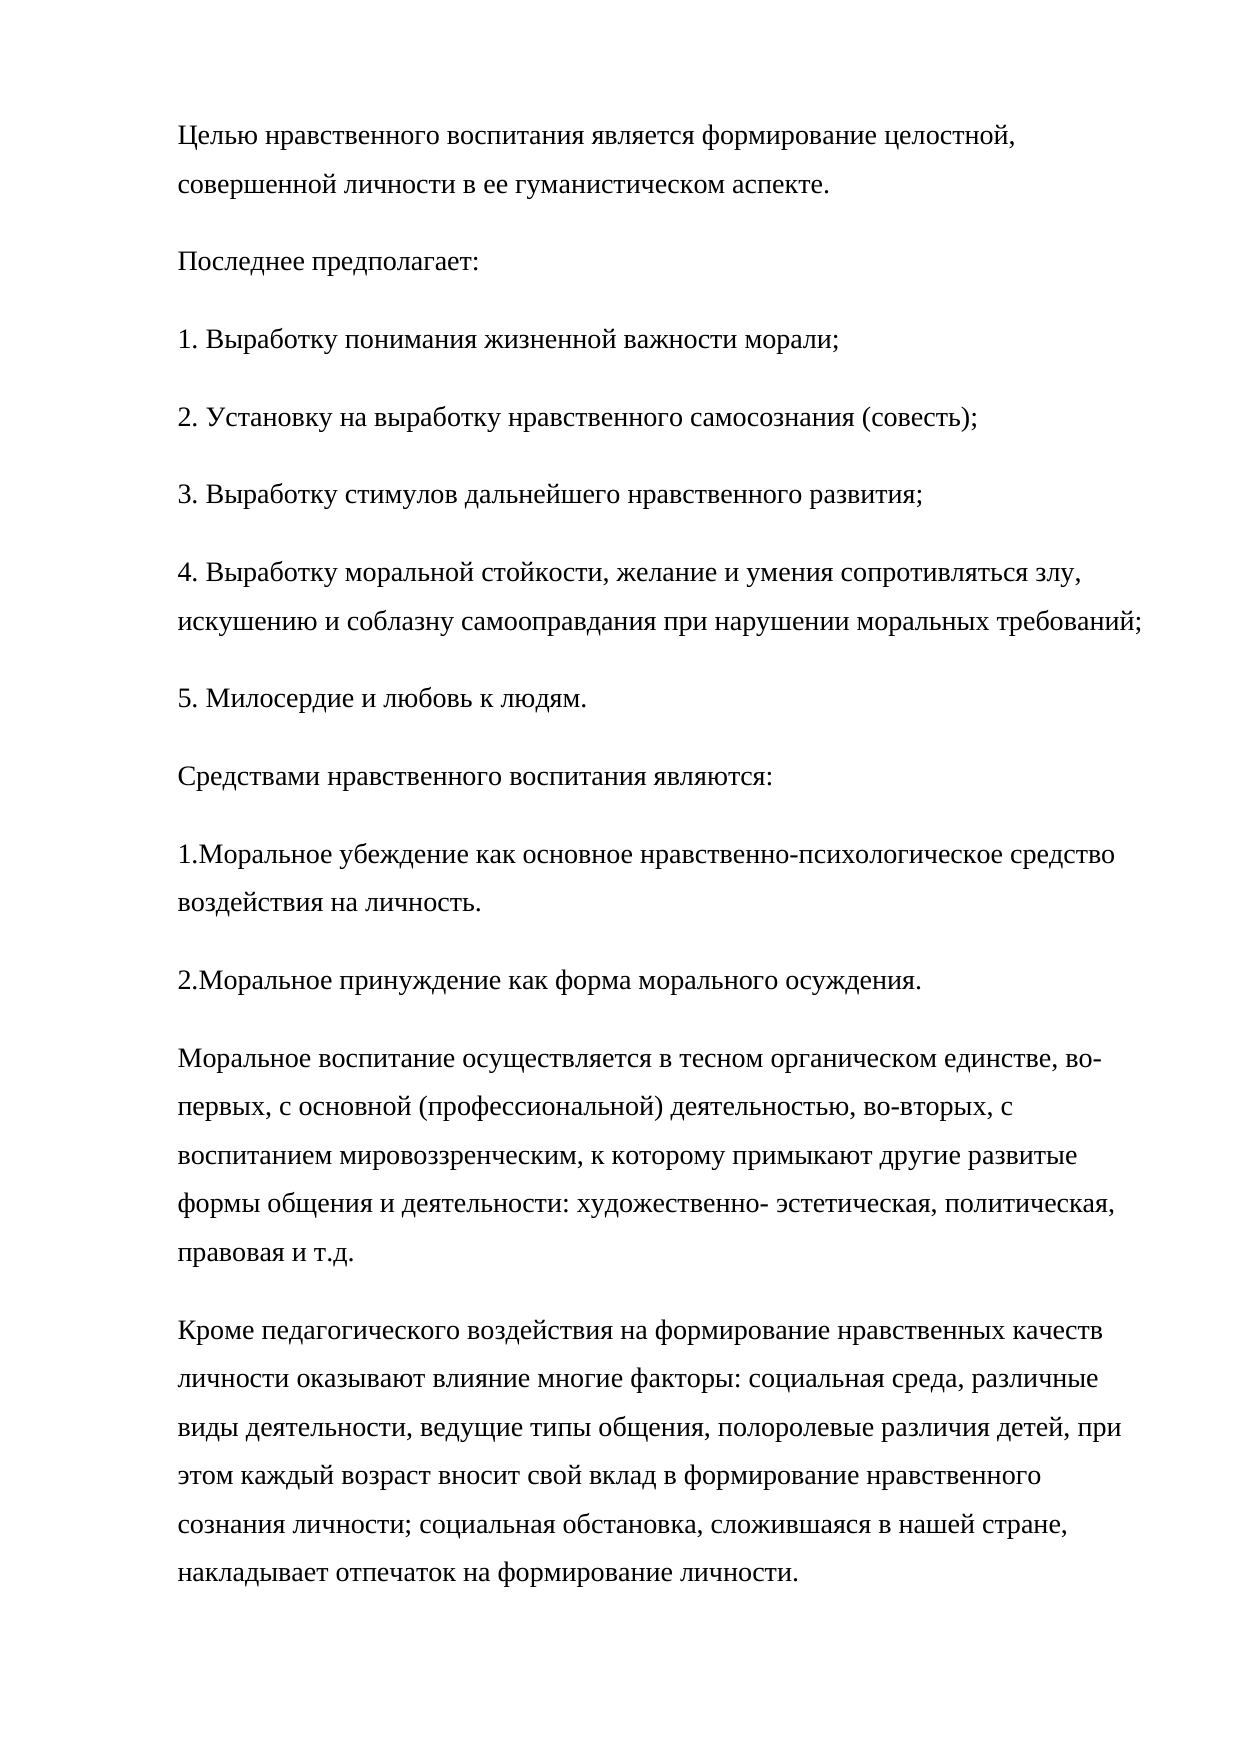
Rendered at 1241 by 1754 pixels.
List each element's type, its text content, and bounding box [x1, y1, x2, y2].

text 5. Милосердие и любовь к людям. [177, 681, 1152, 714]
text Средствами нравственного воспитания являются: [177, 759, 1152, 792]
text 4. Выработку моральной стойкости, желание и умения сопротивляться злу, искушению и соблазну самооправдания при нарушении моральных требований; [177, 555, 1152, 636]
text Кроме педагогического воздействия на формирование нравственных качеств личности оказывают влияние многие факторы: социальная среда, различные виды деятельности, ведущие типы общения, полоролевые различия детей, при этом каждый возраст вносит свой вклад в формирование нравственного сознания личности; социальная обстановка, сложившаяся в нашей стране, накладывает отпечаток на формирование личности. [177, 1313, 1152, 1588]
text 1.Моральное убеждение как основное нравственно-психологическое средство воздействия на личность. [177, 837, 1152, 918]
text Целью нравственного воспитания является формирование целостной, совершенной личности в ее гуманистическом аспекте. [177, 118, 1152, 199]
text 2. Установку на выработку нравственного самосознания (совесть); [177, 400, 1152, 432]
text 3. Выработку стимулов дальнейшего нравственного развития; [177, 477, 1152, 510]
text Моральное воспитание осуществляется в тесном органическом единстве, во-первых, с основной (профессиональной) деятельностью, во-вторых, с воспитанием мировоззренческим, к которому примыкают другие развитые формы общения и деятельности: художественно- эстетическая, политическая, правовая и т.д. [177, 1041, 1152, 1267]
text 1. Выработку понимания жизненной важности морали; [177, 322, 1152, 354]
text Последнее предполагает: [177, 244, 1152, 277]
text 2.Моральное принуждение как форма морального осуждения. [177, 963, 1152, 996]
